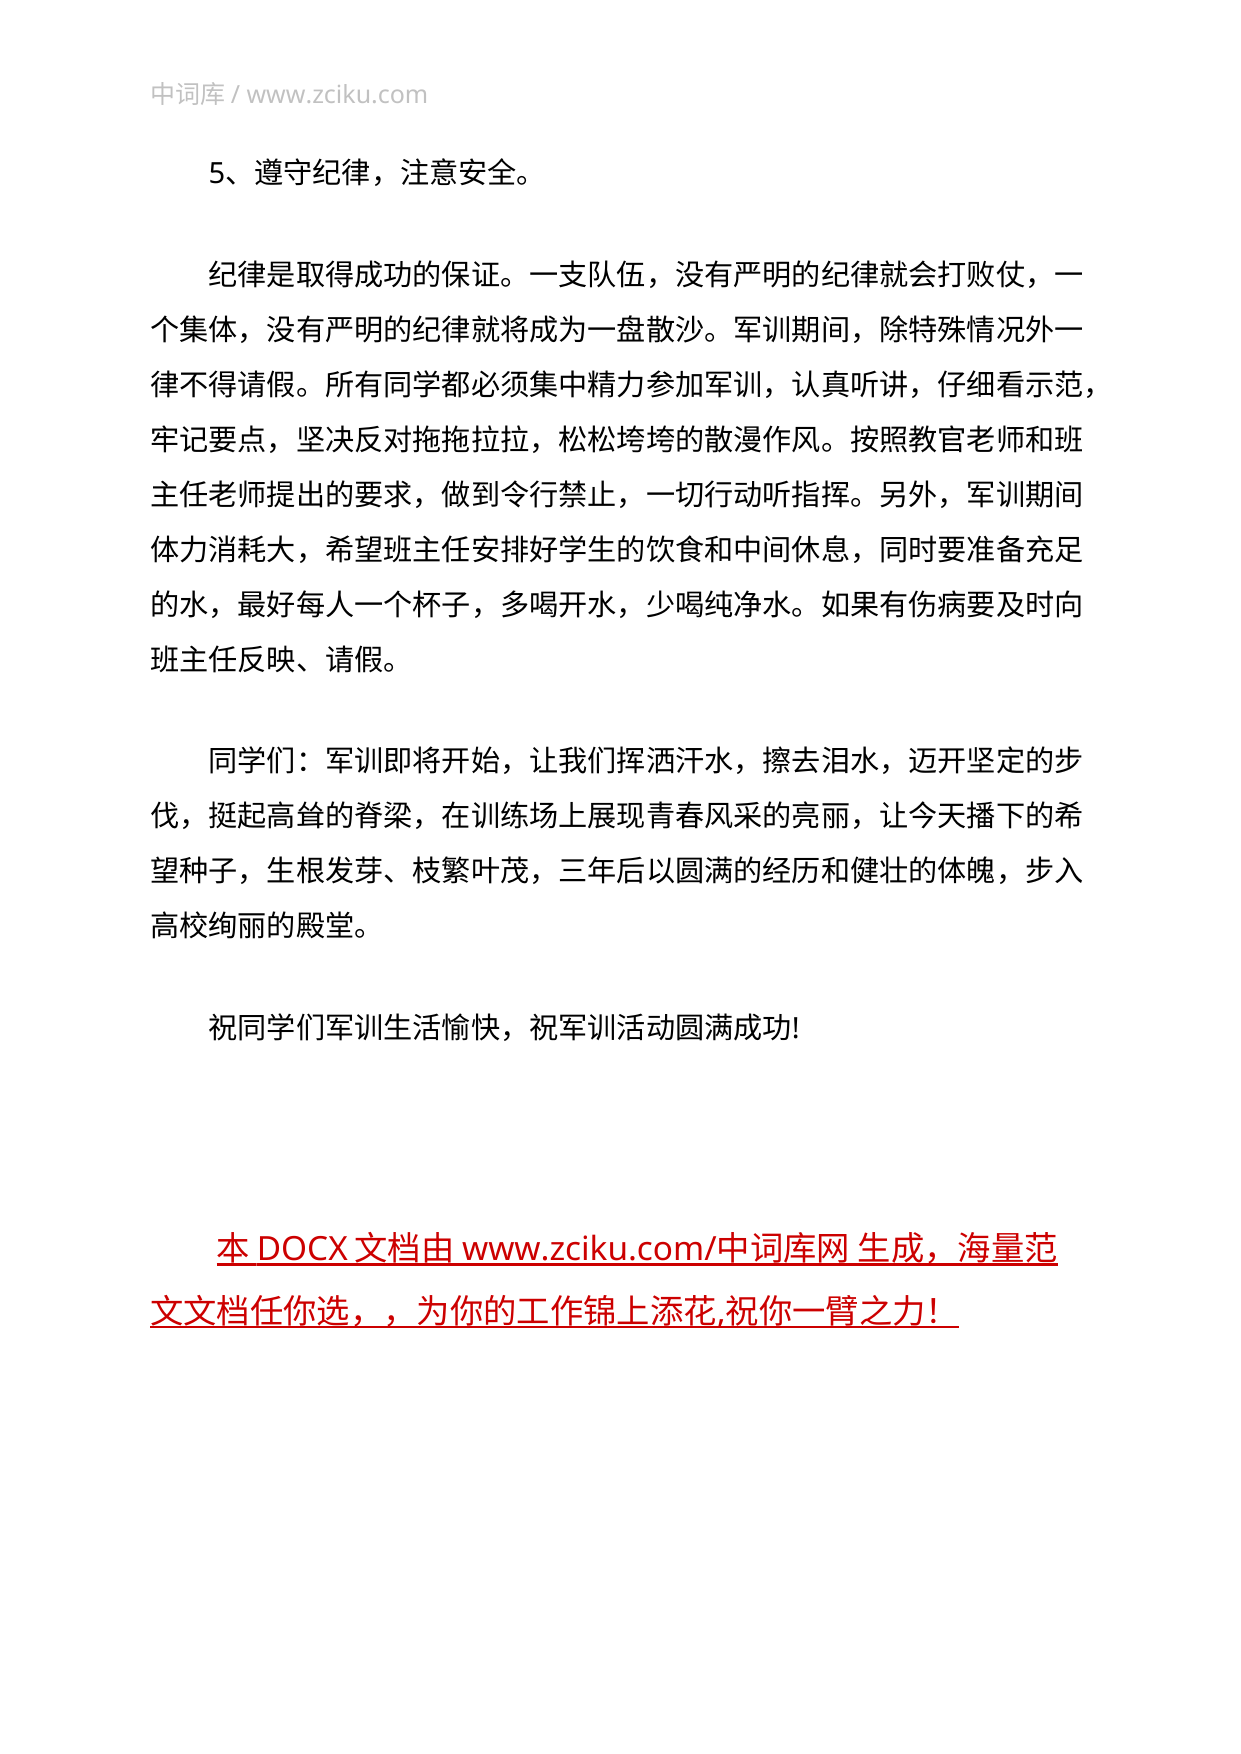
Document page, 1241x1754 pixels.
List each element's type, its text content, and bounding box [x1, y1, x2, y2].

text 纪律是取得成功的保证。一支队伍，没有严明的纪律就会打败仗，一个集体，没有严明的纪律就将成为一盘散沙。军训期间，除特殊情况外一律不得请假。所有同学都必须集中精力参加军训，认真听讲，仔细看示范，牢记要点，坚决反对拖拖拉拉，松松垮垮的散漫作风。按照教官老师和班主任老师提出的要求，做到令行禁止，一切行动听指挥。另外，军训期间体力消耗大，希望班主任安排好学生的饮食和中间休息，同时要准备充足的水，最好每人一个杯子，多喝开水，少喝纯净水。如果有伤病要及时向班主任反映、请假。 [150, 252, 1090, 678]
text 本DOCX文档由 www.zciku.com/中词库网 生成，海量范文文档任你选，，为你的工作锦上添花,祝你一臂之力！ [150, 1222, 1090, 1333]
text 祝同学们军训生活愉快，祝军训活动圆满成功! [150, 1004, 1090, 1047]
text 5、遵守纪律，注意安全。 [150, 150, 1090, 192]
text 同学们：军训即将开始，让我们挥洒汗水，擦去泪水，迈开坚定的步伐，挺起高耸的脊梁，在训练场上展现青春风采的亮丽，让今天播下的希望种子，生根发芽、枝繁叶茂，三年后以圆满的经历和健壮的体魄，步入高校绚丽的殿堂。 [150, 738, 1090, 945]
